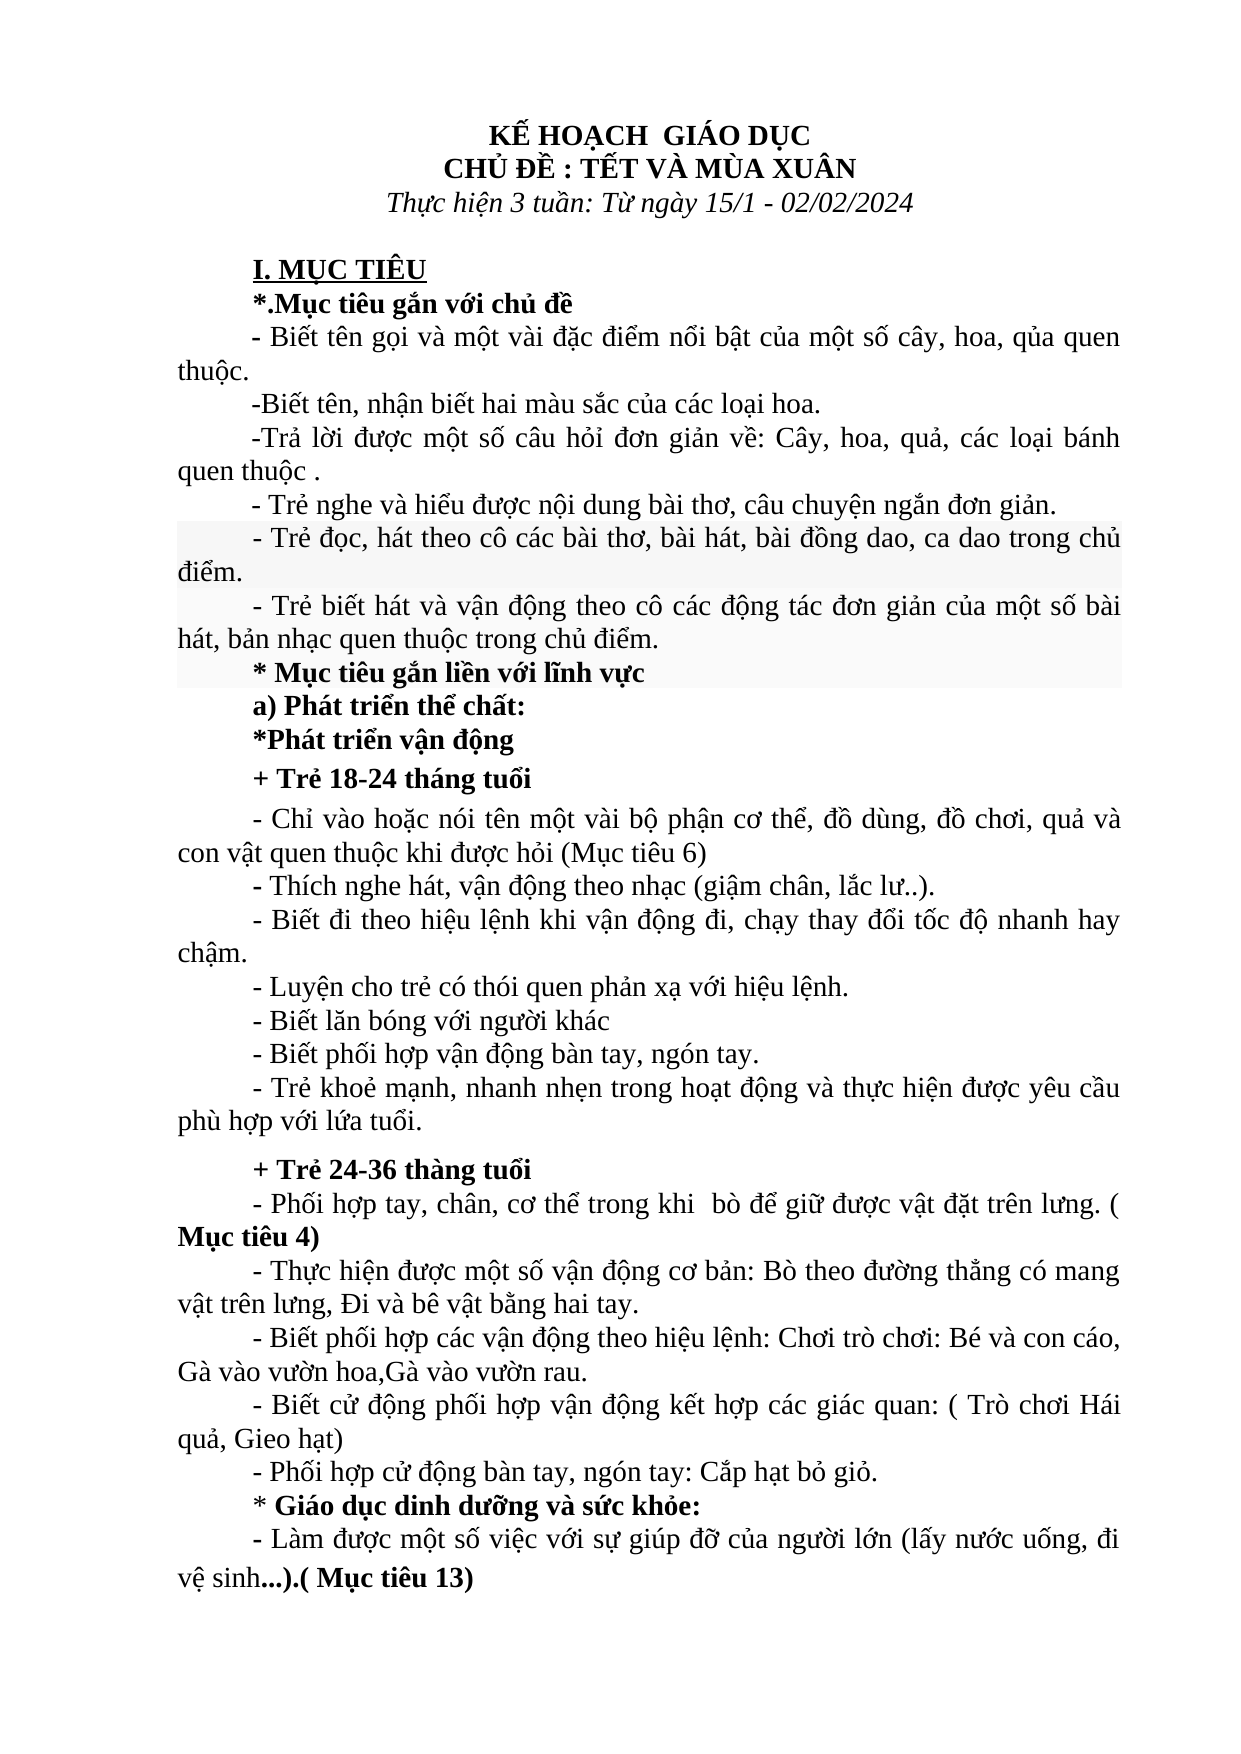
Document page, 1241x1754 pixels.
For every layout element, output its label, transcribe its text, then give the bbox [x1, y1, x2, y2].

text - Thích nghe hát, vận động theo nhạc (giậm chân, lắc lư..). [177, 868, 1122, 902]
text - Trẻ nghe và hiểu được nội dung bài thơ, câu chuyện ngắn đơn giản. [177, 487, 1122, 521]
text *Phát triển vận động [177, 722, 1122, 755]
text - Thực hiện được một số vận động cơ bản: Bò theo đường thẳng có mang vật trên lưng, Đi và bê vật bằng hai tay. [177, 1253, 1122, 1320]
text - Biết tên gọi và một vài đặc điểm nổi bật của một số cây, hoa, qủa quen thuộc. [177, 319, 1122, 386]
text * Giáo dục dinh dưỡng và sức khỏe: [177, 1488, 1122, 1521]
text - Trẻ biết hát và vận động theo cô các động tác đơn giản của một số bài hát, bản nhạc quen thuộc trong chủ điểm. [177, 588, 1122, 655]
text - Phối hợp cử động bàn tay, ngón tay: Cắp hạt bỏ giỏ. [177, 1454, 1122, 1488]
text KẾ HOẠCH GIÁO DỤC [177, 118, 1122, 152]
text - Phối hợp tay, chân, cơ thể trong khi bò để giữ được vật đặt trên lưng. ( Mục tiêu 4) [177, 1186, 1122, 1253]
text - Biết đi theo hiệu lệnh khi vận động đi, chạy thay đổi tốc độ nhanh hay chậm. [177, 902, 1122, 969]
text a) Phát triển thể chất: [177, 688, 1122, 722]
text - Biết lăn bóng với người khác [177, 1003, 1122, 1036]
text CHỦ ĐỀ : TẾT VÀ MÙA XUÂN [177, 152, 1122, 185]
text + Trẻ 24-36 thàng tuổi [177, 1152, 1122, 1186]
text - Biết phối hợp vận động bàn tay, ngón tay. [177, 1036, 1122, 1070]
text - Biết phối hợp các vận động theo hiệu lệnh: Chơi trò chơi: Bé và con cáo, Gà vào vườn hoa,Gà vào vườn rau. [177, 1320, 1122, 1387]
text *.Mục tiêu gắn với chủ đề [177, 286, 1122, 319]
text - Làm được một số việc với sự giúp đỡ của người lớn (lấy nước uống, đi vệ sinh...).( Mục tiêu 13) [177, 1521, 1122, 1593]
text - Biết cử động phối hợp vận động kết hợp các giác quan: ( Trò chơi Hái quả, Gieo hạt) [177, 1387, 1122, 1454]
text Thực hiện 3 tuần: Từ ngày 15/1 - 02/02/2024 [177, 185, 1122, 219]
text * Mục tiêu gắn liền với lĩnh vực [177, 655, 1122, 688]
text I. MỤC TIÊU [177, 252, 1122, 286]
text - Luyện cho trẻ có thói quen phản xạ với hiệu lệnh. [177, 969, 1122, 1003]
text -Biết tên, nhận biết hai màu sắc của các loại hoa. [177, 386, 1122, 420]
text - Trẻ khoẻ mạnh, nhanh nhẹn trong hoạt động và thực hiện được yêu cầu phù hợp với lứa tuổi. [177, 1070, 1122, 1137]
text + Trẻ 18-24 tháng tuổi [177, 762, 1122, 795]
text - Trẻ đọc, hát theo cô các bài thơ, bài hát, bài đồng dao, ca dao trong chủ điểm. [177, 521, 1122, 588]
text -Trả lời được một số câu hỏỉ đơn giản về: Cây, hoa, quả, các loại bánh quen thuộc . [177, 420, 1122, 487]
text - Chỉ vào hoặc nói tên một vài bộ phận cơ thể, đồ dùng, đồ chơi, quả và con vật quen thuộc khi được hỏi (Mục tiêu 6) [177, 801, 1122, 868]
